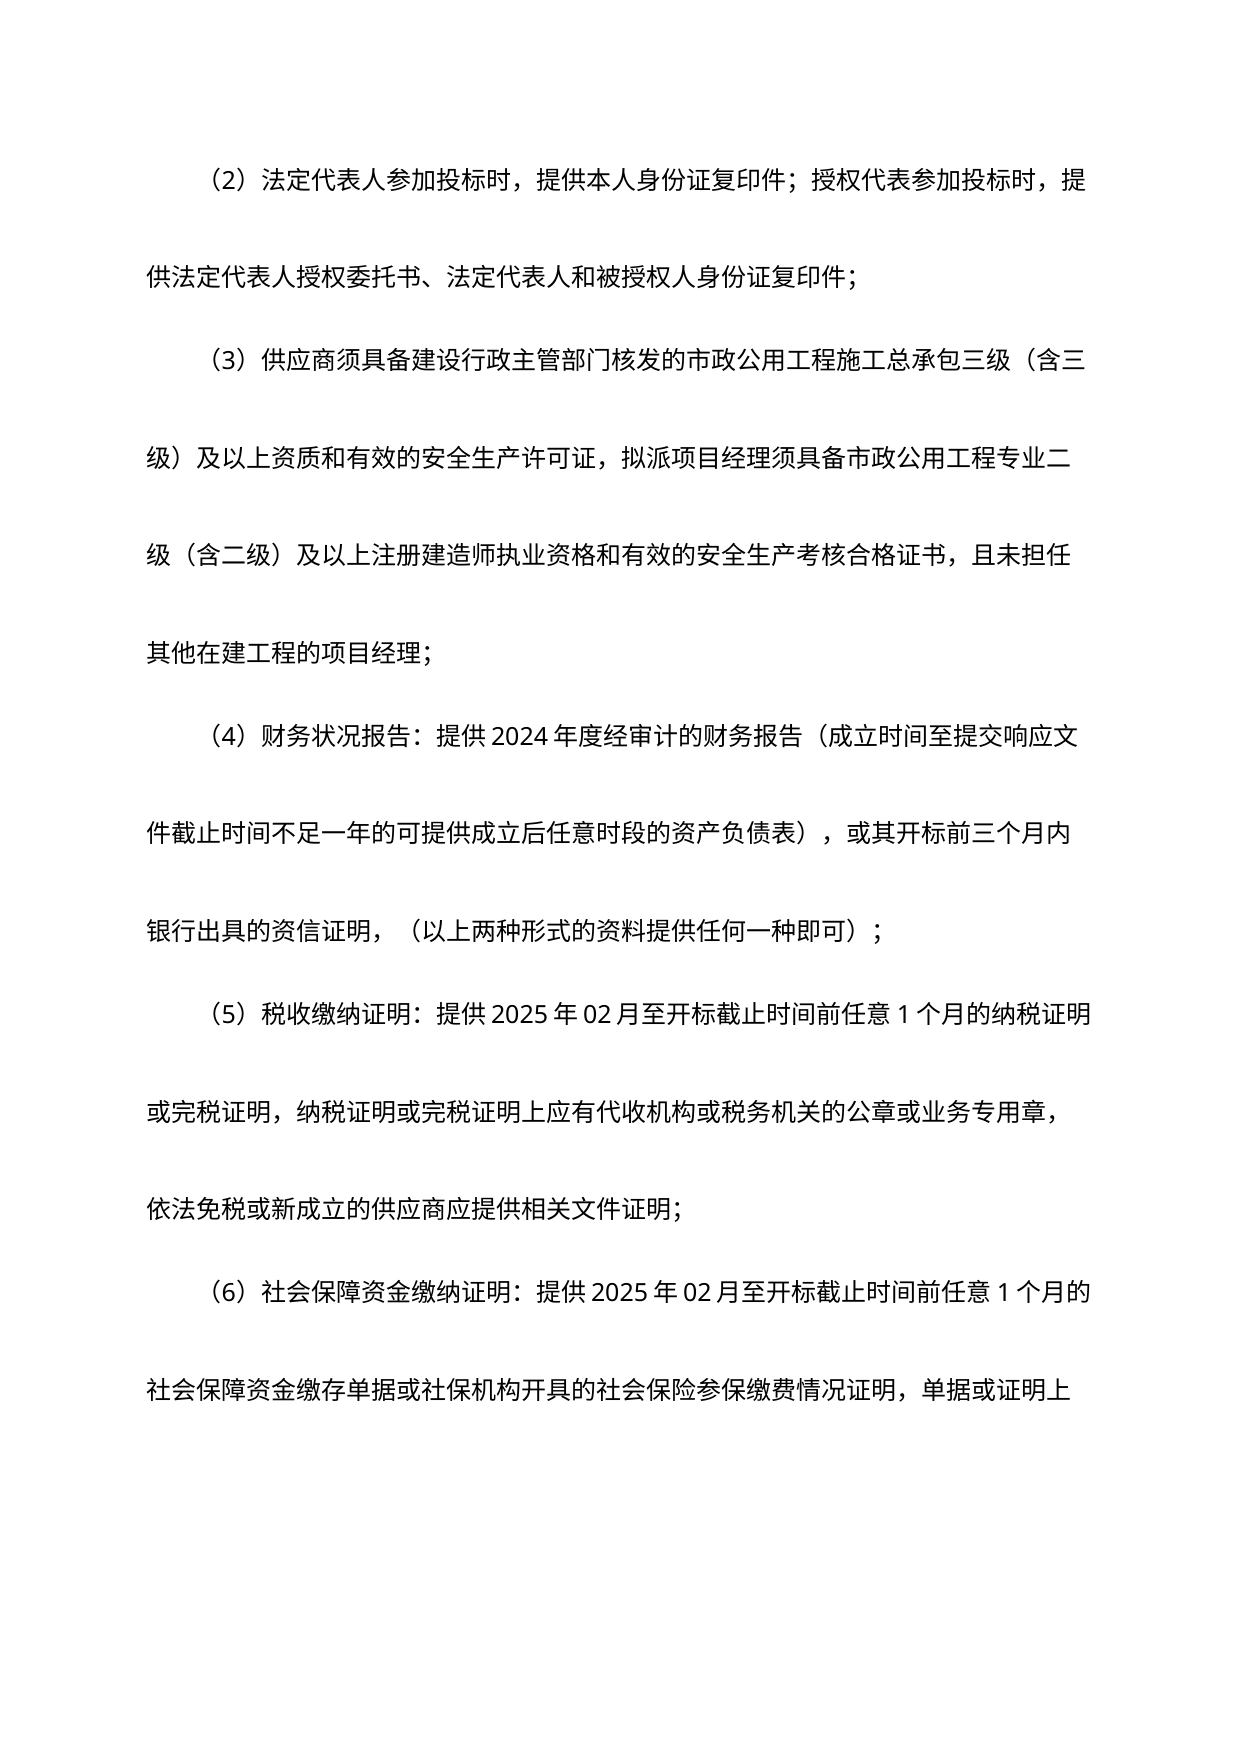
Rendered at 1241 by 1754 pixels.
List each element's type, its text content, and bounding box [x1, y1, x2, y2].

text （3）供应商须具备建设行政主管部门核发的市政公用工程施工总承包三级（含三级）及以上资质和有效的安全生产许可证，拟派项目经理须具备市政公用工程专业二级（含二级）及以上注册建造师执业资格和有效的安全生产考核合格证书，且未担任其他在建工程的项目经理； [146, 326, 1094, 684]
text （2）法定代表人参加投标时，提供本人身份证复印件；授权代表参加投标时，提供法定代表人授权委托书、法定代表人和被授权人身份证复印件； [146, 146, 1094, 308]
text （5）税收缴纳证明：提供2025年02月至开标截止时间前任意1个月的纳税证明或完税证明，纳税证明或完税证明上应有代收机构或税务机关的公章或业务专用章，依法免税或新成立的供应商应提供相关文件证明； [146, 980, 1094, 1240]
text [146, 1258, 1094, 1421]
text （4）财务状况报告：提供2024年度经审计的财务报告（成立时间至提交响应文件截止时间不足一年的可提供成立后任意时段的资产负债表），或其开标前三个月内银行出具的资信证明，（以上两种形式的资料提供任何一种即可）； [146, 702, 1094, 962]
